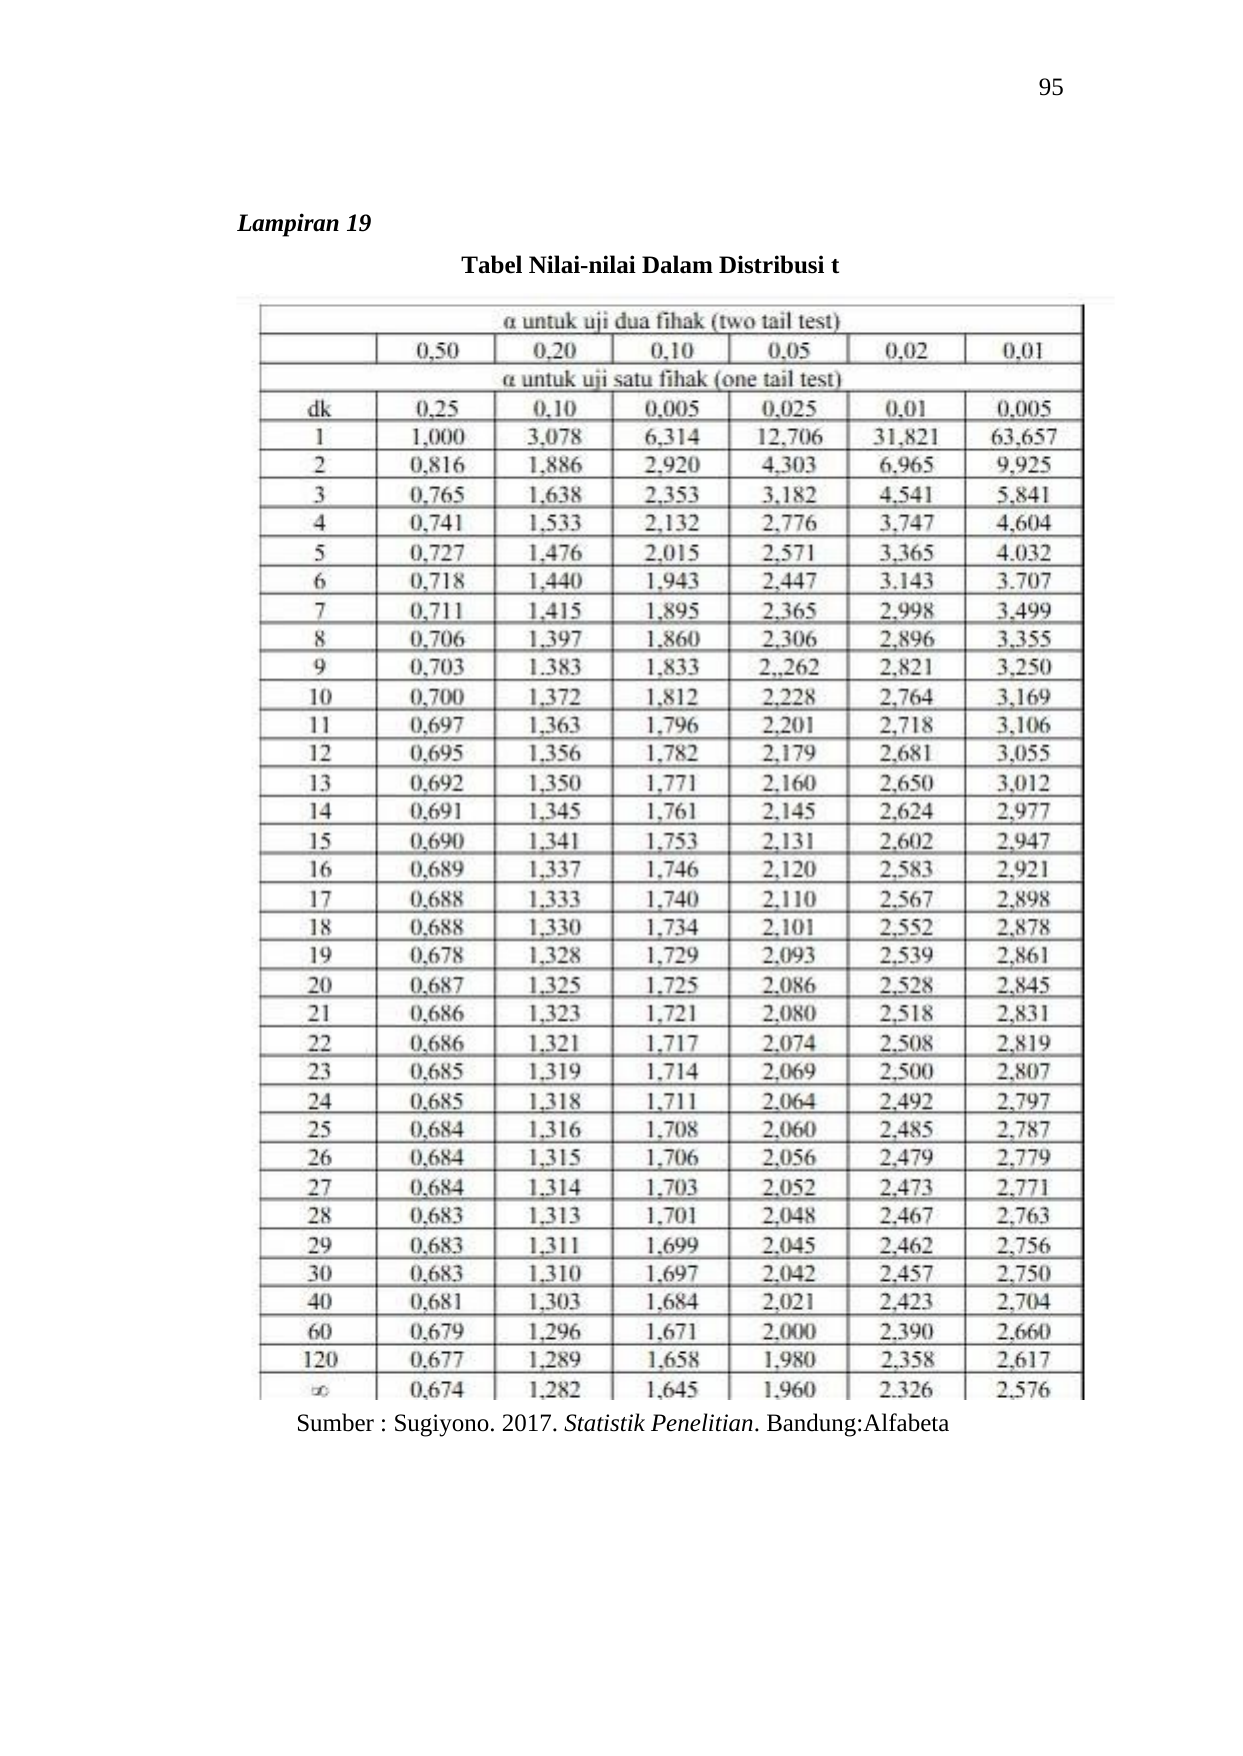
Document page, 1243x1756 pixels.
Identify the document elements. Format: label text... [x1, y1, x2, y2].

picture [236, 293, 1115, 1400]
text Lampiran 19 [235, 208, 373, 237]
subtitle Tabel Nilai-nilai Dalam Distribusi t [235, 251, 1066, 279]
